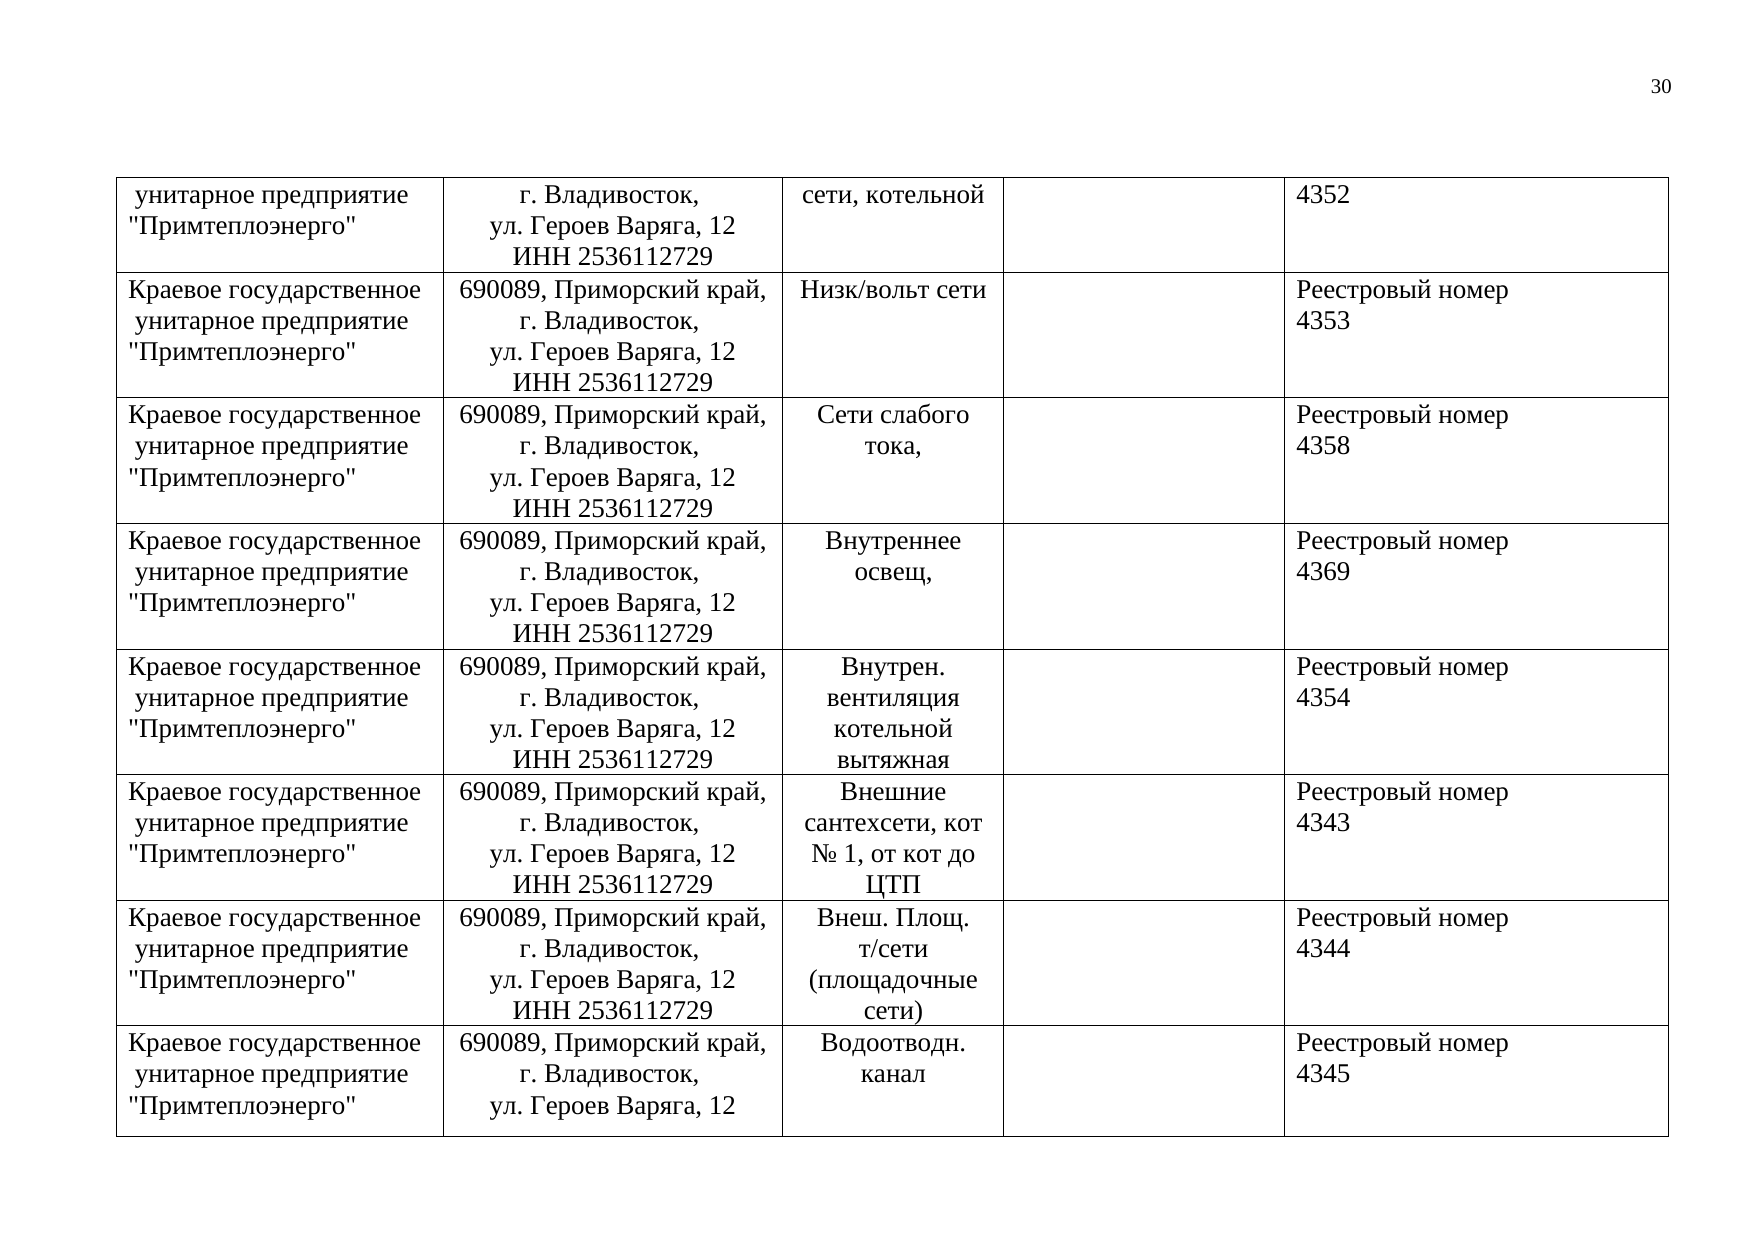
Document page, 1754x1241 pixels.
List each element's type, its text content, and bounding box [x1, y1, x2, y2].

table_cell 690089, Приморский край, г. Владивосток, ул. Героев Варяга, 12 ИНН 2536112729 [444, 398, 782, 523]
table_cell Реестровый номер 4369 [1285, 524, 1668, 648]
table_cell Краевое государственное унитарное предприятие "Примтеплоэнерго" [117, 524, 443, 648]
table_cell [1004, 273, 1284, 397]
table_cell [1004, 1026, 1284, 1136]
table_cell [444, 178, 782, 272]
table_cell [1004, 650, 1284, 774]
table_cell Краевое государственное унитарное предприятие "Примтеплоэнерго" [117, 273, 443, 397]
table_cell Краевое государственное унитарное предприятие "Примтеплоэнерго" [117, 775, 443, 900]
table_cell 690089, Приморский край, г. Владивосток, ул. Героев Варяга, 12 ИНН 2536112729 [444, 650, 782, 774]
table_cell Реестровый номер 4354 [1285, 650, 1668, 774]
table_cell Реестровый номер 4344 [1285, 901, 1668, 1025]
table_cell Краевое государственное унитарное предприятие "Примтеплоэнерго" [117, 650, 443, 774]
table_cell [783, 178, 1003, 272]
table_cell Внутреннее освещ, [783, 524, 1003, 648]
table_cell Реестровый номер 4358 [1285, 398, 1668, 523]
table_cell [1004, 178, 1284, 272]
table_cell Сети слабого тока, [783, 398, 1003, 523]
table_cell Реестровый номер 4343 [1285, 775, 1668, 900]
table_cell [444, 1026, 782, 1136]
table_cell Водоотводн. канал [783, 1026, 1003, 1136]
table_cell Низк/вольт сети [783, 273, 1003, 397]
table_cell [117, 178, 443, 272]
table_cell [1285, 1026, 1668, 1136]
table_cell [1004, 901, 1284, 1025]
table_cell 690089, Приморский край, г. Владивосток, ул. Героев Варяга, 12 ИНН 2536112729 [444, 273, 782, 397]
table_cell 690089, Приморский край, г. Владивосток, ул. Героев Варяга, 12 ИНН 2536112729 [444, 775, 782, 900]
table_cell Внеш. Площ. т/сети (площадочные сети) [783, 901, 1003, 1025]
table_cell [1285, 178, 1668, 272]
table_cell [117, 1026, 443, 1136]
table_cell [1004, 775, 1284, 900]
table_cell 690089, Приморский край, г. Владивосток, ул. Героев Варяга, 12 ИНН 2536112729 [444, 524, 782, 648]
table_cell Реестровый номер 4353 [1285, 273, 1668, 397]
table_cell Краевое государственное унитарное предприятие "Примтеплоэнерго" [117, 901, 443, 1025]
table_cell Внешние сантехсети, кот № 1, от кот до ЦТП [783, 775, 1003, 900]
table_cell 690089, Приморский край, г. Владивосток, ул. Героев Варяга, 12 ИНН 2536112729 [444, 901, 782, 1025]
table_cell Внутрен. вентиляция котельной вытяжная [783, 650, 1003, 774]
table_cell Краевое государственное унитарное предприятие "Примтеплоэнерго" [117, 398, 443, 523]
table_cell [1004, 398, 1284, 523]
table_cell [1004, 524, 1284, 648]
